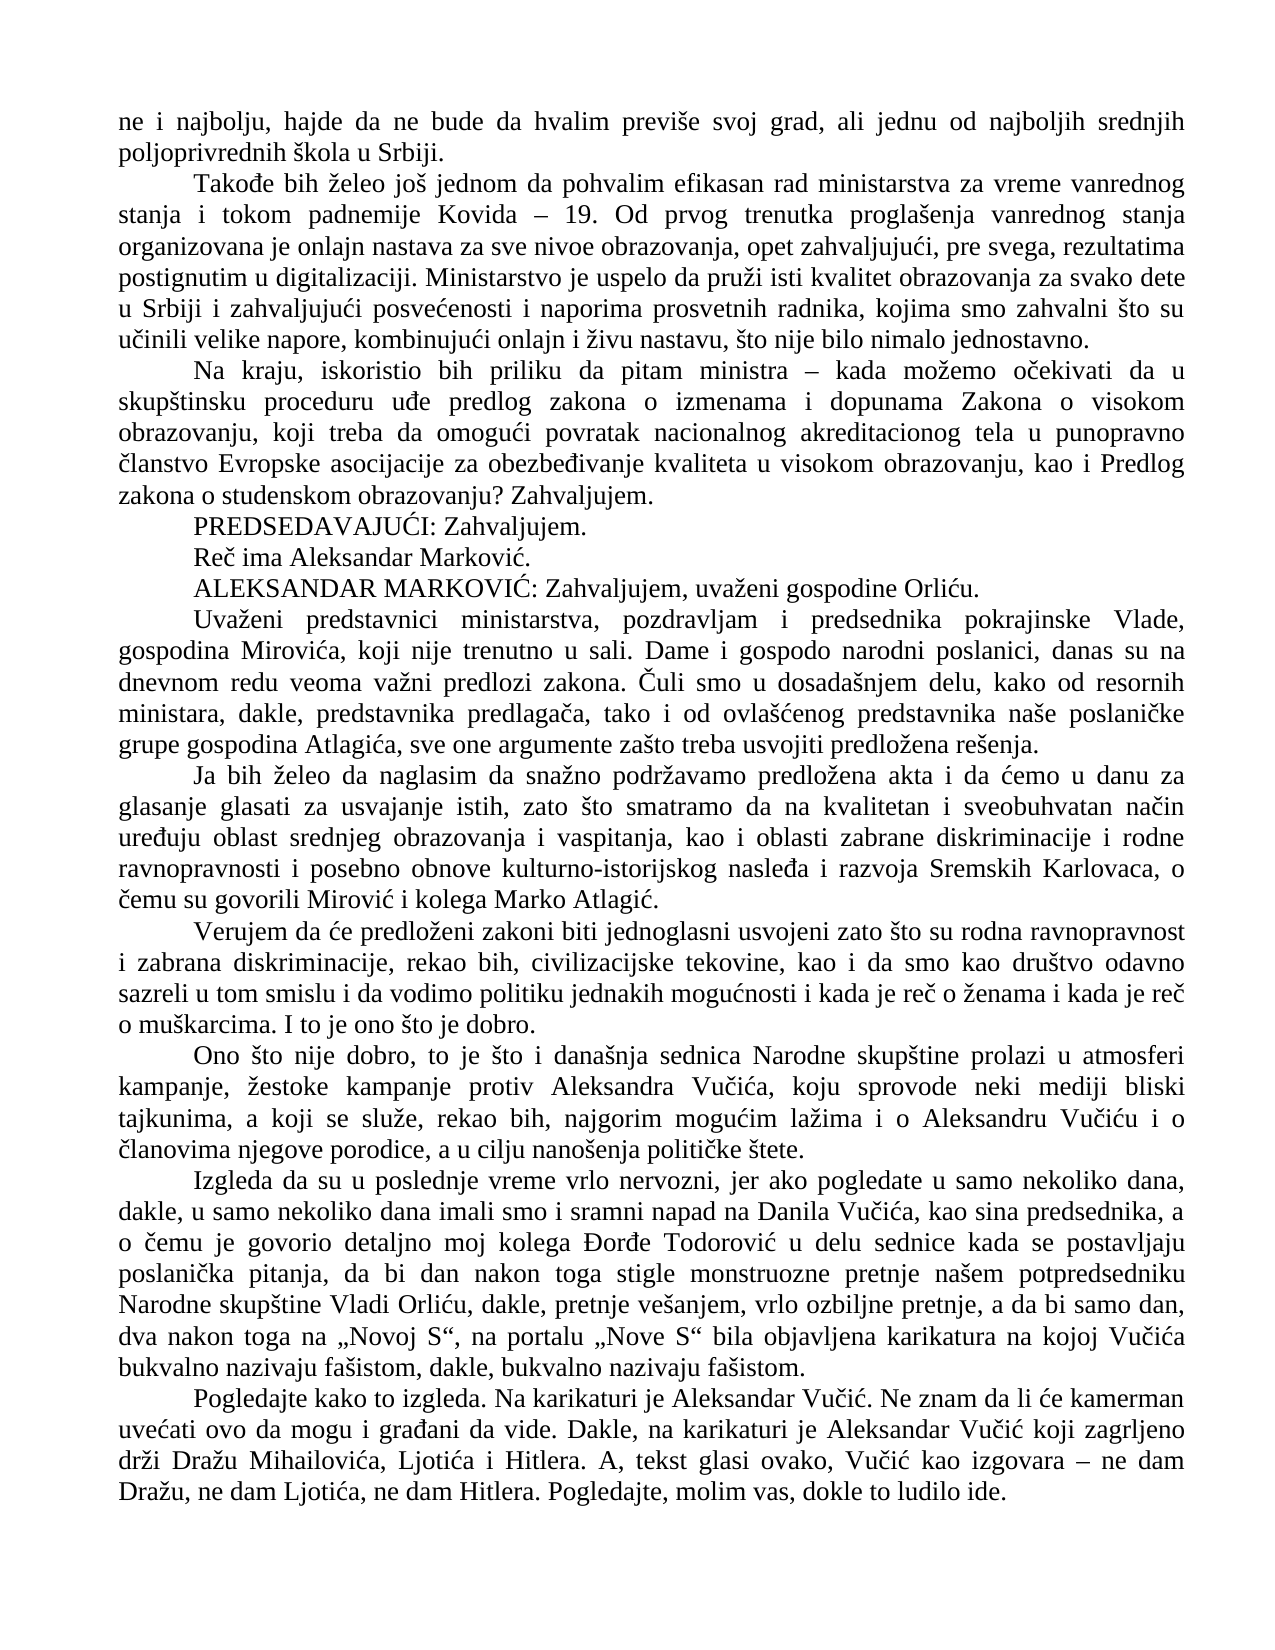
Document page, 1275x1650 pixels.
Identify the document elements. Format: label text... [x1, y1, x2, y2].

text Takođe bih želeo još jednom da pohvalim efikasan rad ministarstva za vreme vanrednog stanja i tokom padnemije Kovida – 19. Od prvog trenutka proglašenja vanrednog stanja organizovana je onlajn nastava za sve nivoe obrazovanja, opet zahvaljujući, pre svega, rezultatima postignutim u digitalizaciji. Ministarstvo je uspelo da pruži isti kvalitet obrazovanja za svako dete u Srbiji i zahvaljujući posvećenosti i naporima prosvetnih radnika, kojima smo zahvalni što su učinili velike napore, kombinujući onlajn i živu nastavu, što nije bilo nimalo jednostavno. [118, 167, 1186, 354]
text PREDSEDAVAJUĆI: Zahvaljujem. [118, 510, 1186, 541]
text Verujem da će predloženi zakoni biti jednoglasni usvojeni zato što su rodna ravnopravnost i zabrana diskriminacije, rekao bih, civilizacijske tekovine, kao i da smo kao društvo odavno sazreli u tom smislu i da vodimo politiku jednakih mogućnosti i kada je reč o ženama i kada je reč o muškarcima. I to je ono što je dobro. [118, 915, 1186, 1039]
text Uvaženi predstavnici ministarstva, pozdravljam i predsednika pokrajinske Vlade, gospodina Mirovića, koji nije trenutno u sali. Dame i gospodo narodni poslanici, danas su na dnevnom redu veoma važni predlozi zakona. Čuli smo u dosadašnjem delu, kako od resornih ministara, dakle, predstavnika predlagača, tako i od ovlašćenog predstavnika naše poslaničke grupe gospodina Atlagića, sve one argumente zašto treba usvojiti predložena rešenja. [118, 603, 1186, 759]
text ALEKSANDAR MARKOVIĆ: Zahvaljujem, uvaženi gospodine Orliću. [118, 572, 1186, 603]
text Na kraju, iskoristio bih priliku da pitam ministra – kada možemo očekivati da u skupštinsku proceduru uđe predlog zakona o izmenama i dopunama Zakona o visokom obrazovanju, koji treba da omogući povratak nacionalnog akreditacionog tela u punopravno članstvo Evropske asocijacije za obezbeđivanje kvaliteta u visokom obrazovanju, kao i Predlog zakona o studenskom obrazovanju? Zahvaljujem. [118, 354, 1186, 510]
text Reč ima Aleksandar Marković. [118, 541, 1186, 572]
text Izgleda da su u poslednje vreme vrlo nervozni, jer ako pogledate u samo nekoliko dana, dakle, u samo nekoliko dana imali smo i sramni napad na Danila Vučića, kao sina predsednika, a o čemu je govorio detaljno moj kolega Đorđe Todorović u delu sednice kada se postavljaju poslanička pitanja, da bi dan nakon toga stigle monstruozne pretnje našem potpredsedniku Narodne skupštine Vladi Orliću, dakle, pretnje vešanjem, vrlo ozbiljne pretnje, a da bi samo dan, dva nakon toga na „Novoj S“, na portalu „Nove S“ bila objavljena karikatura na kojoj Vučića bukvalno nazivaju fašistom, dakle, bukvalno nazivaju fašistom. [118, 1164, 1186, 1382]
text Pogledajte kako to izgleda. Na karikaturi je Aleksandar Vučić. Ne znam da li će kamerman uvećati ovo da mogu i građani da vide. Dakle, na karikaturi je Aleksandar Vučić koji zagrljeno drži Dražu Mihailovića, Ljotića i Hitlera. A, tekst glasi ovako, Vučić kao izgovara – ne dam Dražu, ne dam Ljotića, ne dam Hitlera. Pogledajte, molim vas, dokle to ludilo ide. [118, 1382, 1186, 1507]
text Ono što nije dobro, to je što i današnja sednica Narodne skupštine prolazi u atmosferi kampanje, žestoke kampanje protiv Aleksandra Vučića, koju sprovode neki mediji bliski tajkunima, a koji se služe, rekao bih, najgorim mogućim lažima i o Aleksandru Vučiću i o članovima njegove porodice, a u cilju nanošenja političke štete. [118, 1039, 1186, 1164]
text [118, 105, 1186, 167]
text Ja bih želeo da naglasim da snažno podržavamo predložena akta i da ćemo u danu za glasanje glasati za usvajanje istih, zato što smatramo da na kvalitetan i sveobuhvatan način uređuju oblast srednjeg obrazovanja i vaspitanja, kao i oblasti zabrane diskriminacije i rodne ravnopravnosti i posebno obnove kulturno-istorijskog nasleđa i razvoja Sremskih Karlovaca, o čemu su govorili Mirović i kolega Marko Atlagić. [118, 759, 1186, 915]
